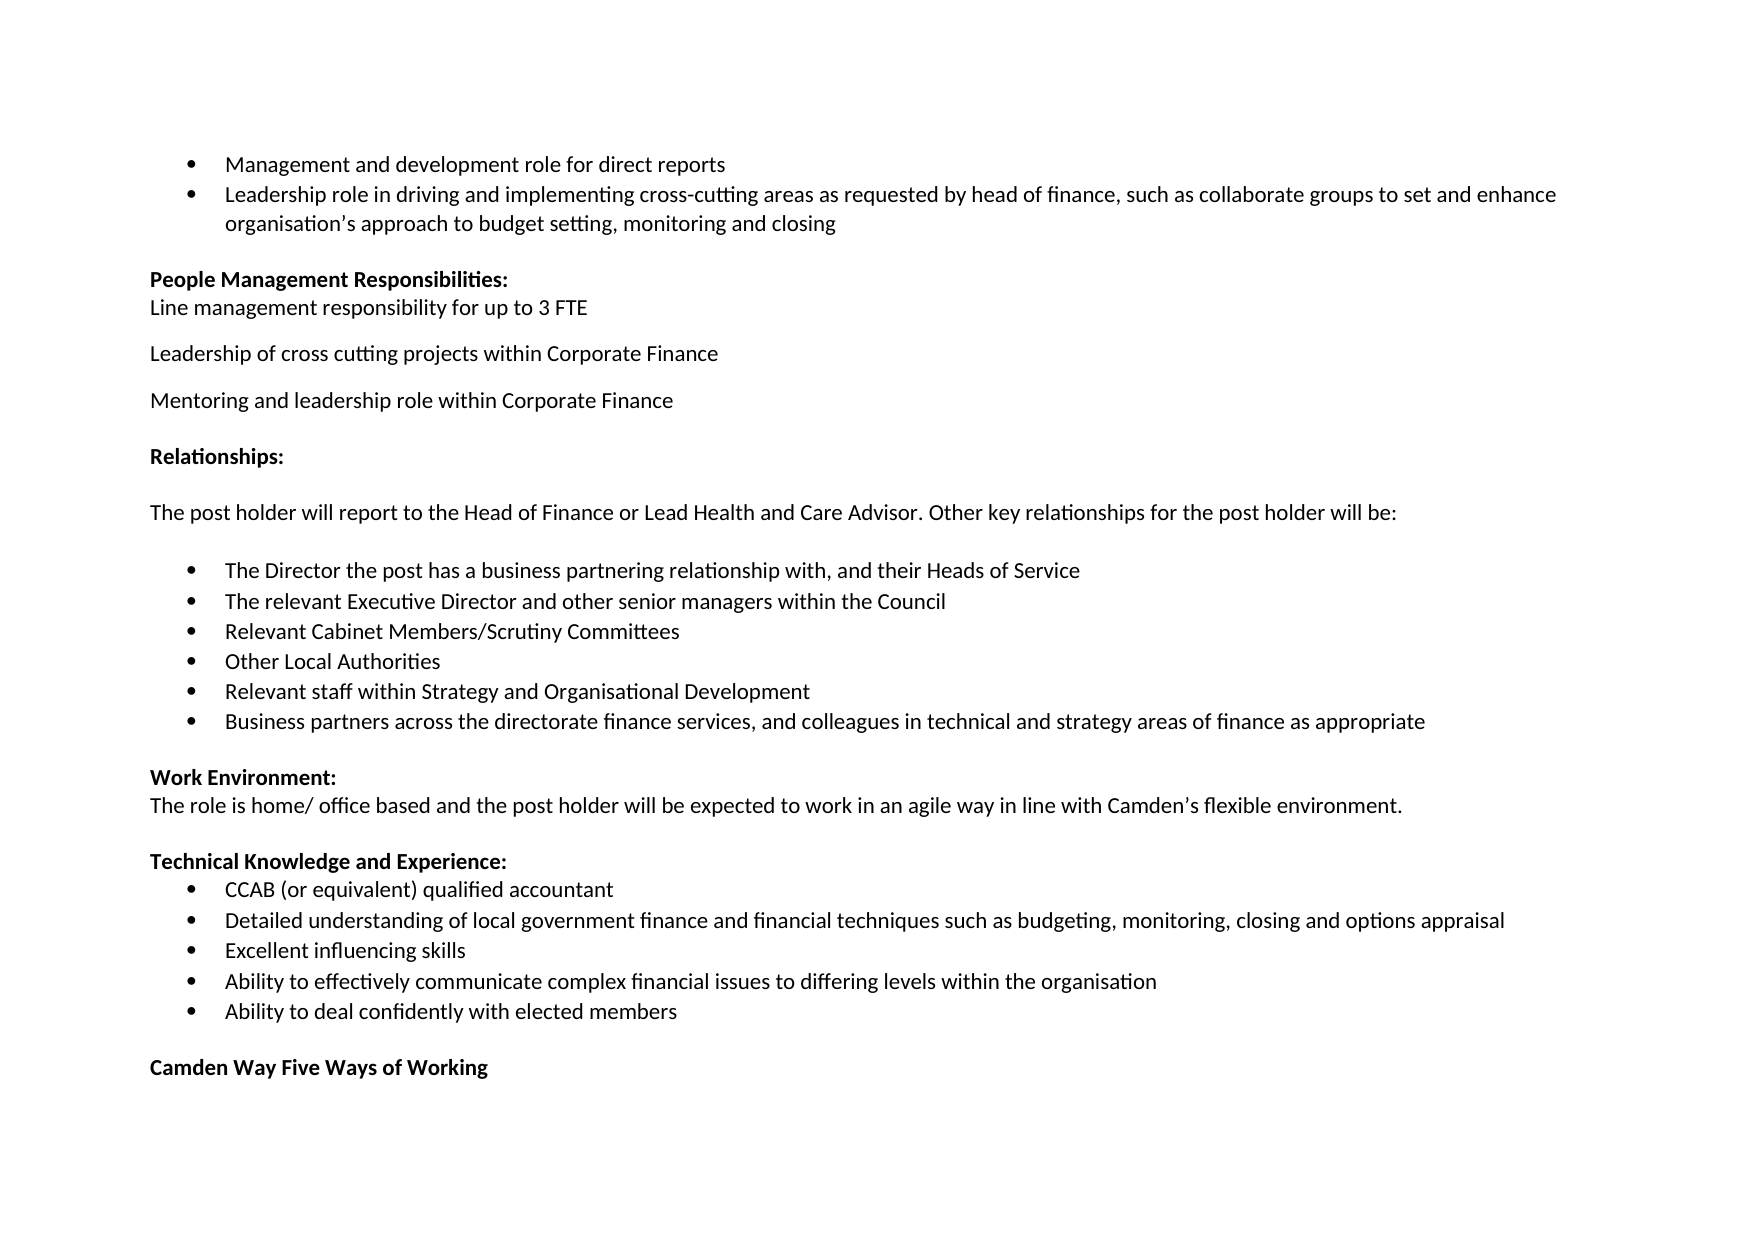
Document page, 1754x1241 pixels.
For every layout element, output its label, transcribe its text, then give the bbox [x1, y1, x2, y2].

list Detailed understanding of local government finance and financial techniques such as budgeting, monitoring, closing and options appraisal [187, 906, 1604, 934]
text People Management Responsibilities: [150, 265, 1604, 293]
list CCAB (or equivalent) qualified accountant [187, 875, 1604, 903]
list Management and development role for direct reports [187, 150, 1604, 178]
text Work Environment: [150, 763, 1604, 791]
list Relevant staff within Strategy and Organisational Development [187, 677, 1604, 705]
list Other Local Authorities [187, 647, 1604, 675]
list Leadership role in driving and implementing cross-cutting areas as requested by head of finance, such as collaborate groups to set and enhance organisation’s approach to budget setting, monitoring and closing [187, 181, 1604, 237]
text Line management responsibility for up to 3 FTE [150, 293, 1604, 321]
list Excellent influencing skills [187, 936, 1604, 964]
list Ability to effectively communicate complex financial issues to differing levels within the organisation [187, 967, 1604, 995]
text Leadership of cross cutting projects within Corporate Finance [150, 339, 1604, 368]
list The Director the post has a business partnering relationship with, and their Heads of Service [187, 557, 1604, 585]
text The role is home/ office based and the post holder will be expected to work in an agile way in line with Camden’s flexible environment. [150, 791, 1604, 819]
text The post holder will report to the Head of Finance or Lead Health and Care Advisor. Other key relationships for the post holder will be: [150, 498, 1604, 527]
text Mentoring and leadership role within Corporate Finance [150, 386, 1604, 414]
text Camden Way Five Ways of Working [150, 1053, 1604, 1081]
list Business partners across the directorate finance services, and colleagues in technical and strategy areas of finance as appropriate [187, 707, 1604, 735]
list Relevant Cabinet Members/Scrutiny Committees [187, 617, 1604, 645]
text Relationships: [150, 442, 1604, 471]
list The relevant Executive Director and other senior managers within the Council [187, 587, 1604, 615]
text Technical Knowledge and Experience: [150, 847, 1604, 875]
list Ability to deal confidently with elected members [187, 997, 1604, 1025]
